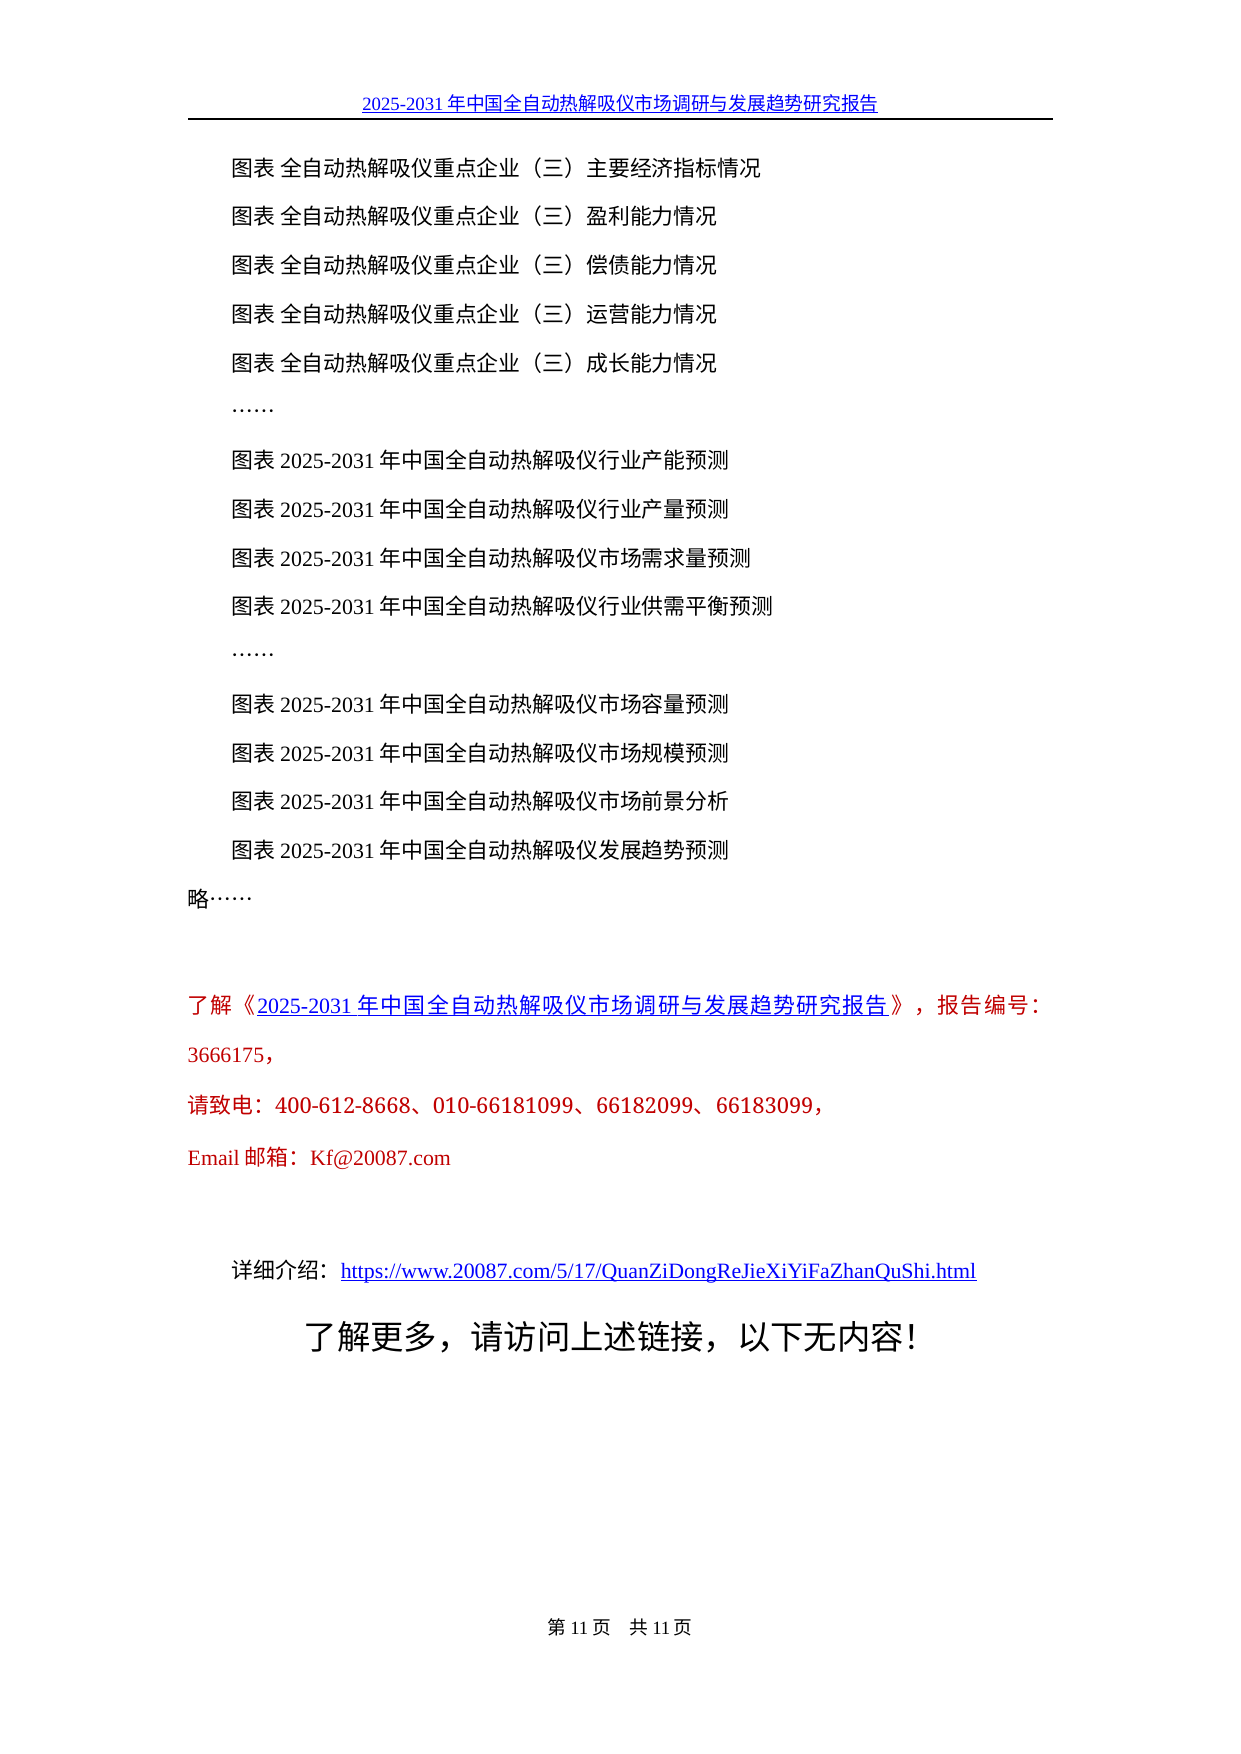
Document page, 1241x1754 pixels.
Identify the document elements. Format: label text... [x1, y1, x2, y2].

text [187, 150, 1053, 914]
text 了解《2025-2031年中国全自动热解吸仪市场调研与发展趋势研究报告》，报告编号：3666175， [187, 988, 1053, 1069]
title 了解更多，请访问上述链接，以下无内容！ [187, 1303, 1053, 1368]
text 详细介绍：https://www.20087.com/5/17/QuanZiDongReJieXiYiFaZhanQuShi.html [187, 1253, 1053, 1285]
text Email邮箱：Kf@20087.com [187, 1140, 1053, 1172]
text 请致电：400-612-8668、010-66181099、66182099、66183099， [187, 1088, 1053, 1121]
